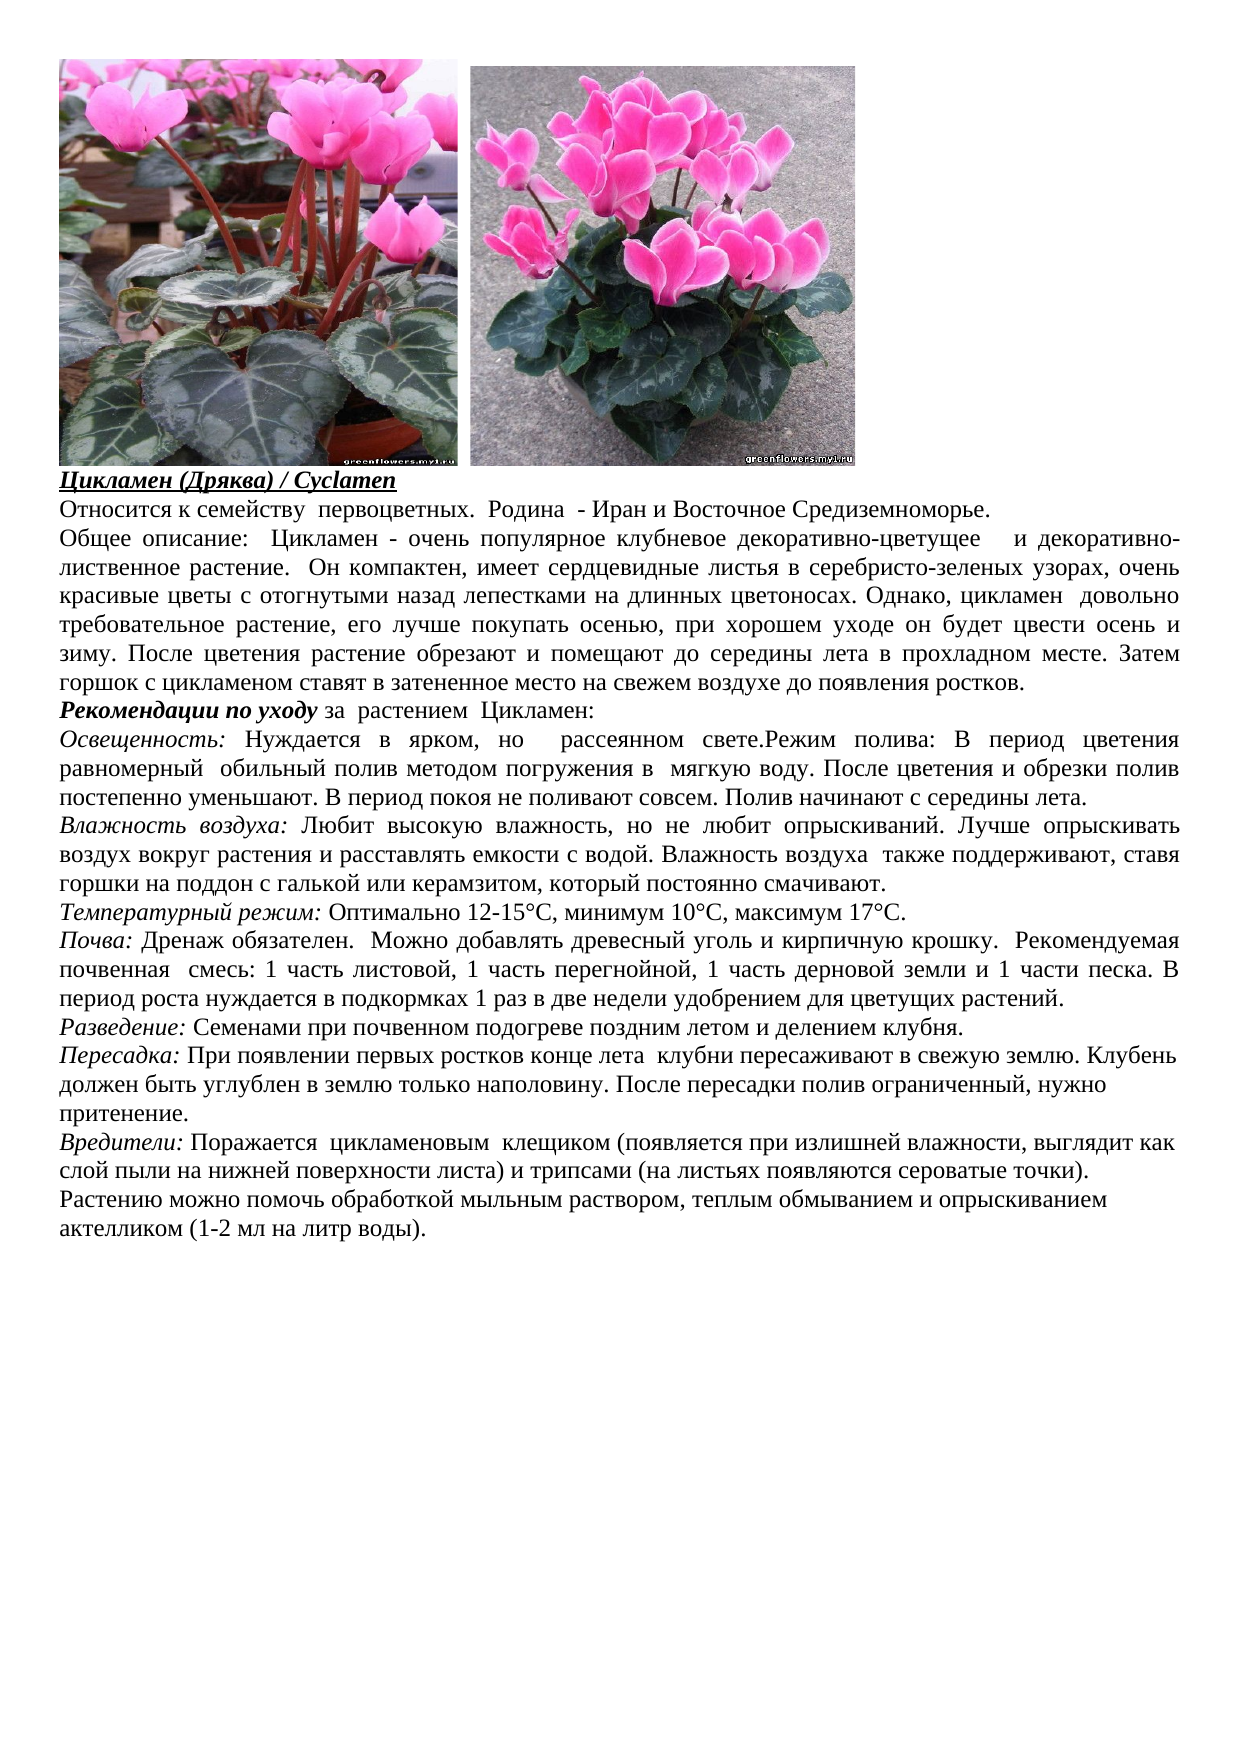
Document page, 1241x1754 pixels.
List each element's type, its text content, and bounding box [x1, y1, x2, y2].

text Температурный режим: Оптимально 12-15°С, минимум 10°С, максимум 17°С. [59, 897, 1181, 925]
text Относится к семейству первоцветных. Родина - Иран и Восточное Средиземноморье. [59, 494, 1181, 523]
picture [59, 59, 458, 466]
text Вредители: Поражается цикламеновым клещиком (появляется при излишней влажности, выглядит как слой пыли на нижней поверхности листа) и трипсами (на листьях появляются сероватые точки). Растению можно помочь обработкой мыльным раствором, теплым обмыванием и опрыскиванием актелликом (1-2 мл на литр воды). [59, 1127, 1181, 1242]
picture [470, 66, 856, 466]
text Разведение: Семенами при почвенном подогреве поздним летом и делением клубня. [59, 1012, 1181, 1040]
text Общее описание: Цикламен - очень популярное клубневое декоративно-цветущее и декоративно-лиственное растение. Он компактен, имеет сердцевидные листья в серебристо-зеленых узорах, очень красивые цветы с отогнутыми назад лепестками на длинных цветоносах. Однако, цикламен довольно требовательное растение, его лучше покупать осенью, при хорошем уходе он будет цвести осень и зиму. После цветения растение обрезают и помещают до середины лета в прохладном месте. Затем горшок с цикламеном ставят в затененное место на свежем воздухе до появления ростков. [59, 523, 1181, 695]
text Пересадка: При появлении первых ростков конце лета клубни пересаживают в свежую землю. Клубень должен быть углублен в землю только наполовину. После пересадки полив ограниченный, нужно притенение. [59, 1040, 1181, 1127]
text Освещенность: Нуждается в ярком, но рассеянном свете.Режим полива: В период цветения равномерный обильный полив методом погружения в мягкую воду. После цветения и обрезки полив постепенно уменьшают. В период покоя не поливают совсем. Полив начинают с середины лета. [59, 724, 1181, 810]
text Рекомендации по уходу за растением Цикламен: [59, 695, 1181, 724]
text Почва: Дренаж обязателен. Можно добавлять древесный уголь и кирпичную крошку. Рекомендуемая почвенная смесь: 1 часть листовой, 1 часть перегнойной, 1 часть дерновой земли и 1 части песка. В период роста нуждается в подкормках 1 раз в две недели удобрением для цветущих растений. [59, 925, 1181, 1012]
text Влажность воздуха: Любит высокую влажность, но не любит опрыскиваний. Лучше опрыскивать воздух вокруг растения и расставлять емкости с водой. Влажность воздуха также поддерживают, ставя горшки на поддон с галькой или керамзитом, который постоянно смачивают. [59, 810, 1181, 897]
text Цикламен (Дряква) / Cyclamen [59, 465, 1181, 494]
